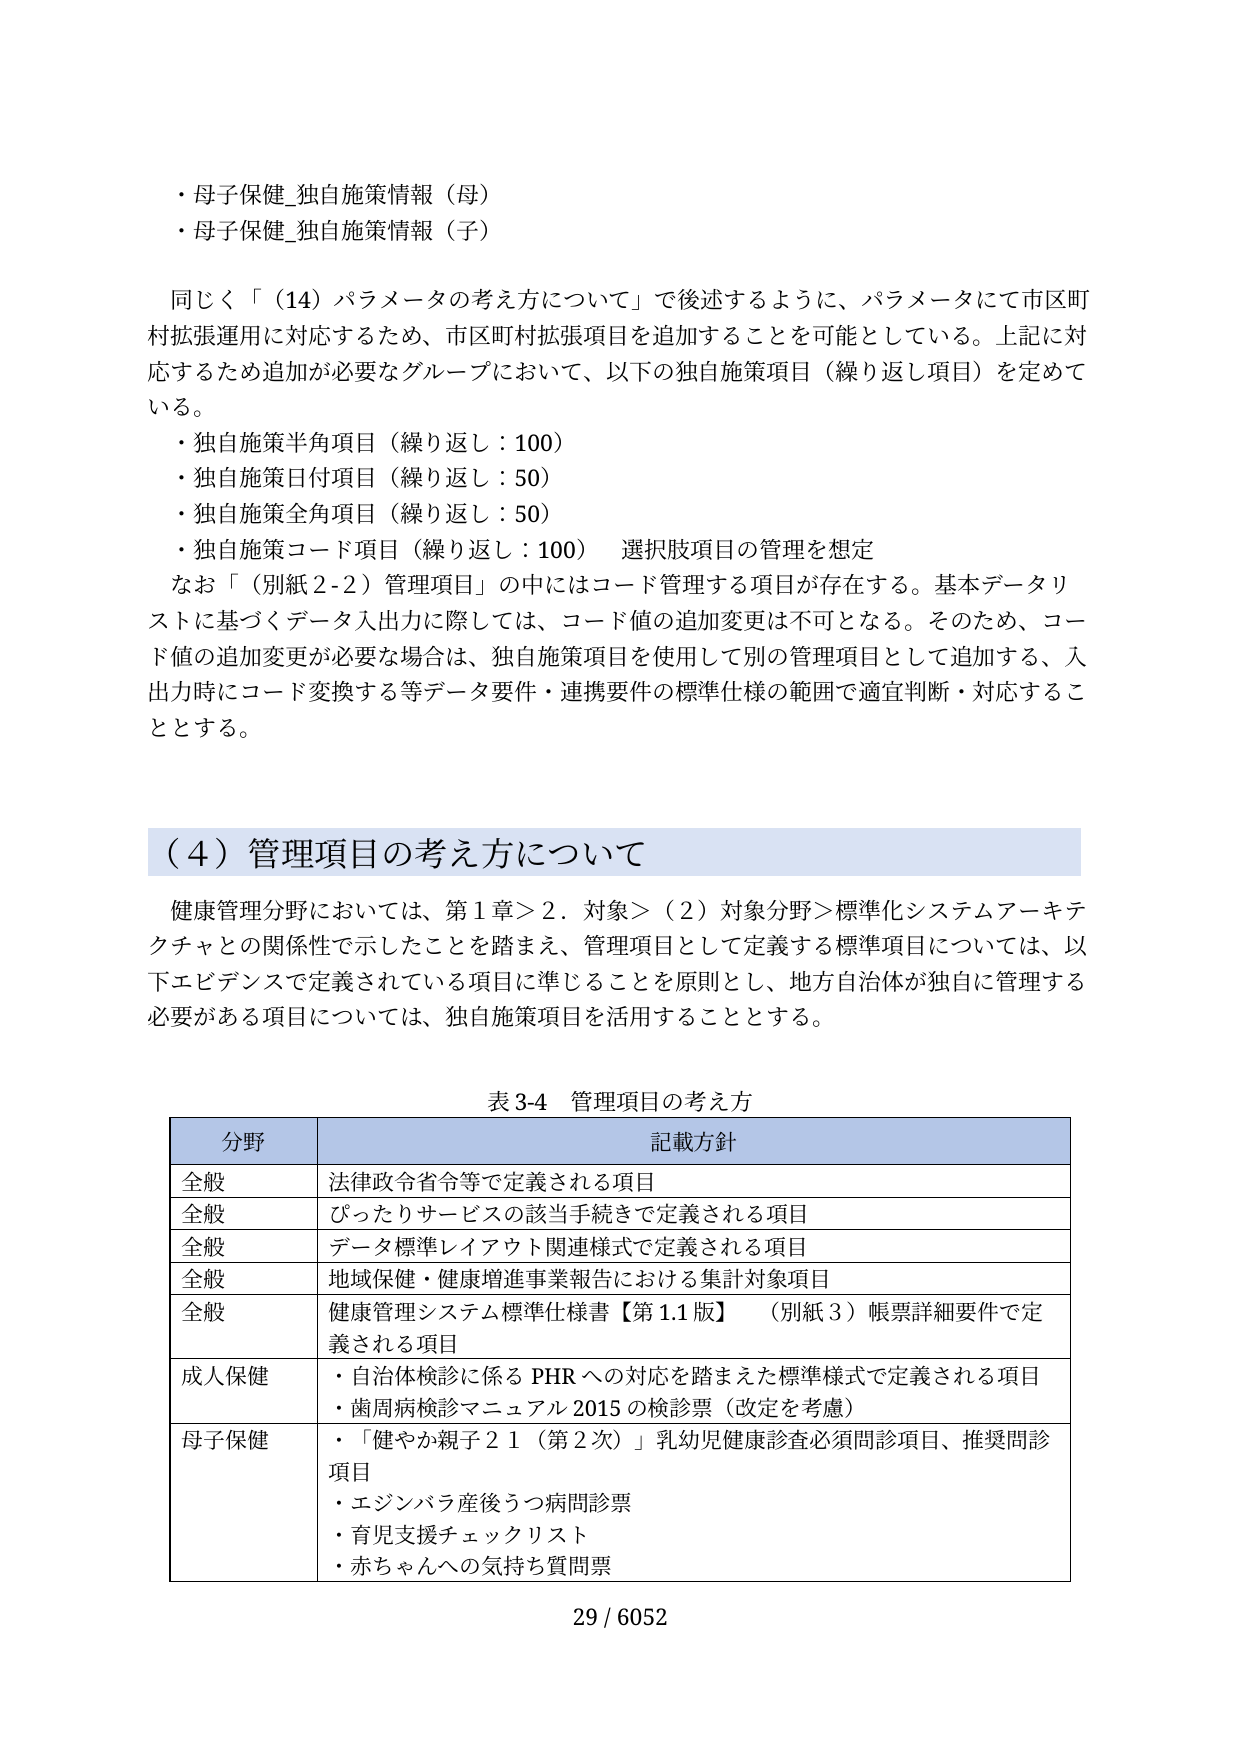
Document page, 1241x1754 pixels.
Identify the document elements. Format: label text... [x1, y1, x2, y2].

table_cell 健康管理システム標準仕様書【第1.1版】 （別紙３）帳票詳細要件で定義される項目 [318, 1295, 1070, 1358]
table_cell 地域保健・健康増進事業報告における集計対象項目 [318, 1263, 1070, 1294]
table_header 分野 [171, 1118, 317, 1164]
table_cell ・自治体検診に係る PHR への対応を踏まえた標準様式で定義される項目 ・歯周病検診マニュアル2015の検診票（改定を考慮） [318, 1359, 1070, 1422]
table_header 記載方針 [318, 1118, 1070, 1164]
text ・独自施策コード項目（繰り返し：100） 選択肢項目の管理を想定 [148, 532, 1092, 565]
text なお「（別紙２-２）管理項目」の中にはコード管理する項目が存在する。基本データリストに基づくデータ入出力に際しては、コード値の追加変更は不可となる。そのため、コード値の追加変更が必要な場合は、独自施策項目を使用して別の管理項目として追加する、入出力時にコード変換する等データ要件・連携要件の標準仕様の範囲で適宜判断・対応することとする。 [148, 568, 1092, 743]
text 同じく「（14）パラメータの考え方について」で後述するように、パラメータにて市区町村拡張運用に対応するため、市区町村拡張項目を追加することを可能としている。上記に対応するため追加が必要なグループにおいて、以下の独自施策項目（繰り返し項目）を定めている。 [148, 282, 1092, 422]
text 健康管理分野においては、第１章＞２．対象＞（２）対象分野＞標準化システムアーキテクチャとの関係性で示したことを踏まえ、管理項目として定義する標準項目については、以下エビデンスで定義されている項目に準じることを原則とし、地方自治体が独自に管理する必要がある項目については、独自施策項目を活用することとする。 [148, 893, 1092, 1032]
table_cell 成人保健 [171, 1359, 317, 1422]
text ・母子保健_独自施策情報（母） [148, 177, 1092, 210]
table_cell データ標準レイアウト関連様式で定義される項目 [318, 1230, 1070, 1262]
table_cell 法律政令省令等で定義される項目 [318, 1165, 1070, 1197]
table_cell 全般 [171, 1263, 317, 1294]
table_cell ・「健やか親子２１（第２次）」乳幼児健康診査必須問診項目、推奨問診項目 ・エジンバラ産後うつ病問診票 ・育児支援チェックリスト ・赤ちゃんへの気持ち質問票 [318, 1424, 1070, 1581]
text 表3-4 管理項目の考え方 [148, 1084, 1092, 1117]
table_cell 全般 [171, 1230, 317, 1262]
table_cell 全般 [171, 1198, 317, 1229]
text ・独自施策日付項目（繰り返し：50） [148, 460, 1092, 493]
table_cell 全般 [171, 1165, 317, 1197]
table_cell ぴったりサービスの該当手続きで定義される項目 [318, 1198, 1070, 1229]
text ・母子保健_独自施策情報（子） [148, 213, 1092, 246]
table_cell 全般 [171, 1295, 317, 1358]
table_cell 母子保健 [171, 1424, 317, 1581]
text ・独自施策半角項目（繰り返し：100） [148, 425, 1092, 458]
text ・独自施策全角項目（繰り返し：50） [148, 496, 1092, 529]
